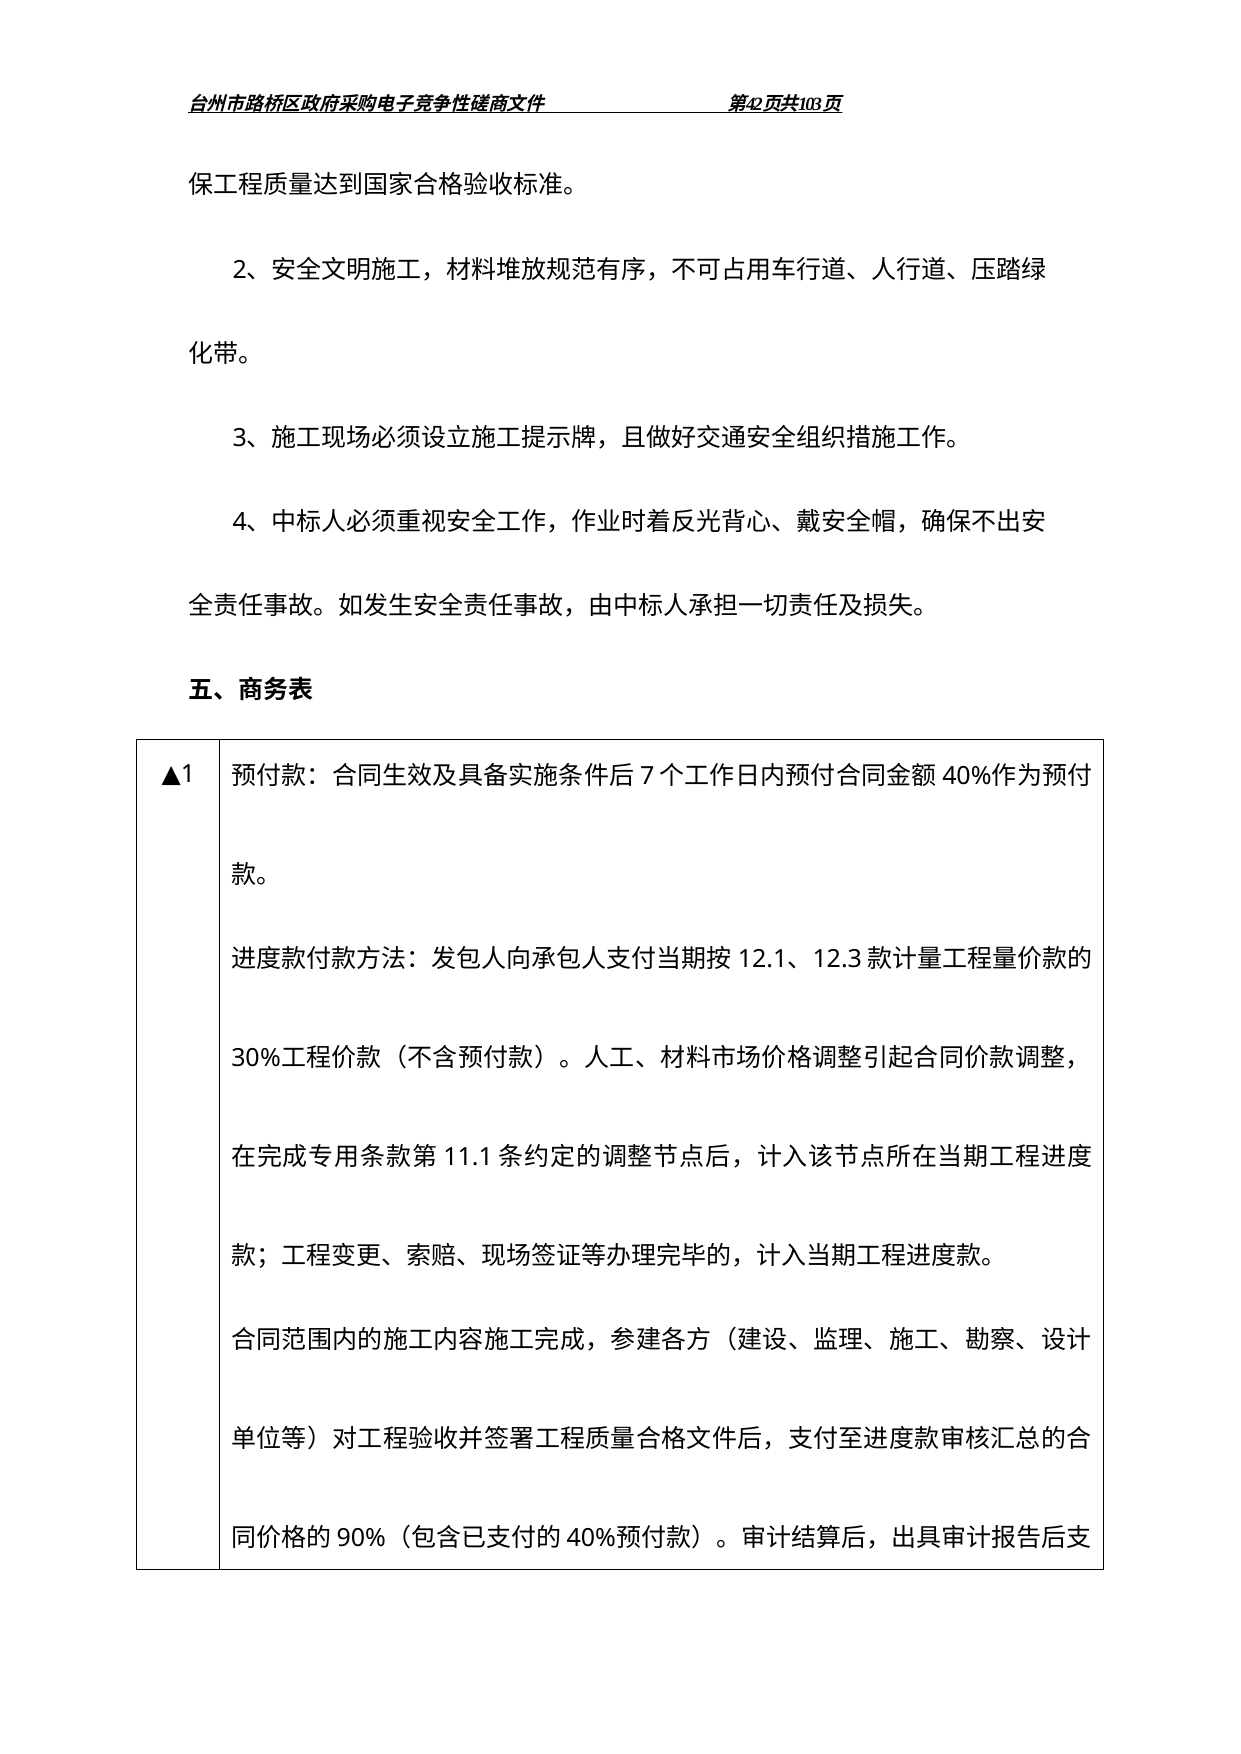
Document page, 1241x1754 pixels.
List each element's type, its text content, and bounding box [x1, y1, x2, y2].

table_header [220, 740, 1103, 1569]
list 中标人必须重视安全工作，作业时着反光背心、戴安全帽，确保不出安 [232, 487, 1052, 553]
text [188, 150, 1052, 216]
text 全责任事故。如发生安全责任事故，由中标人承担一切责任及损失。 [188, 571, 1052, 637]
text 2、安全文明施工，材料堆放规范有序，不可占用车行道、人行道、压踏绿 [232, 234, 1052, 300]
table_header ▲1 [137, 740, 219, 1569]
list 施工现场必须设立施工提示牌，且做好交通安全组织措施工作。 [232, 402, 1052, 468]
text 五、商务表 [188, 655, 1052, 721]
text 化带。 [188, 318, 1052, 384]
